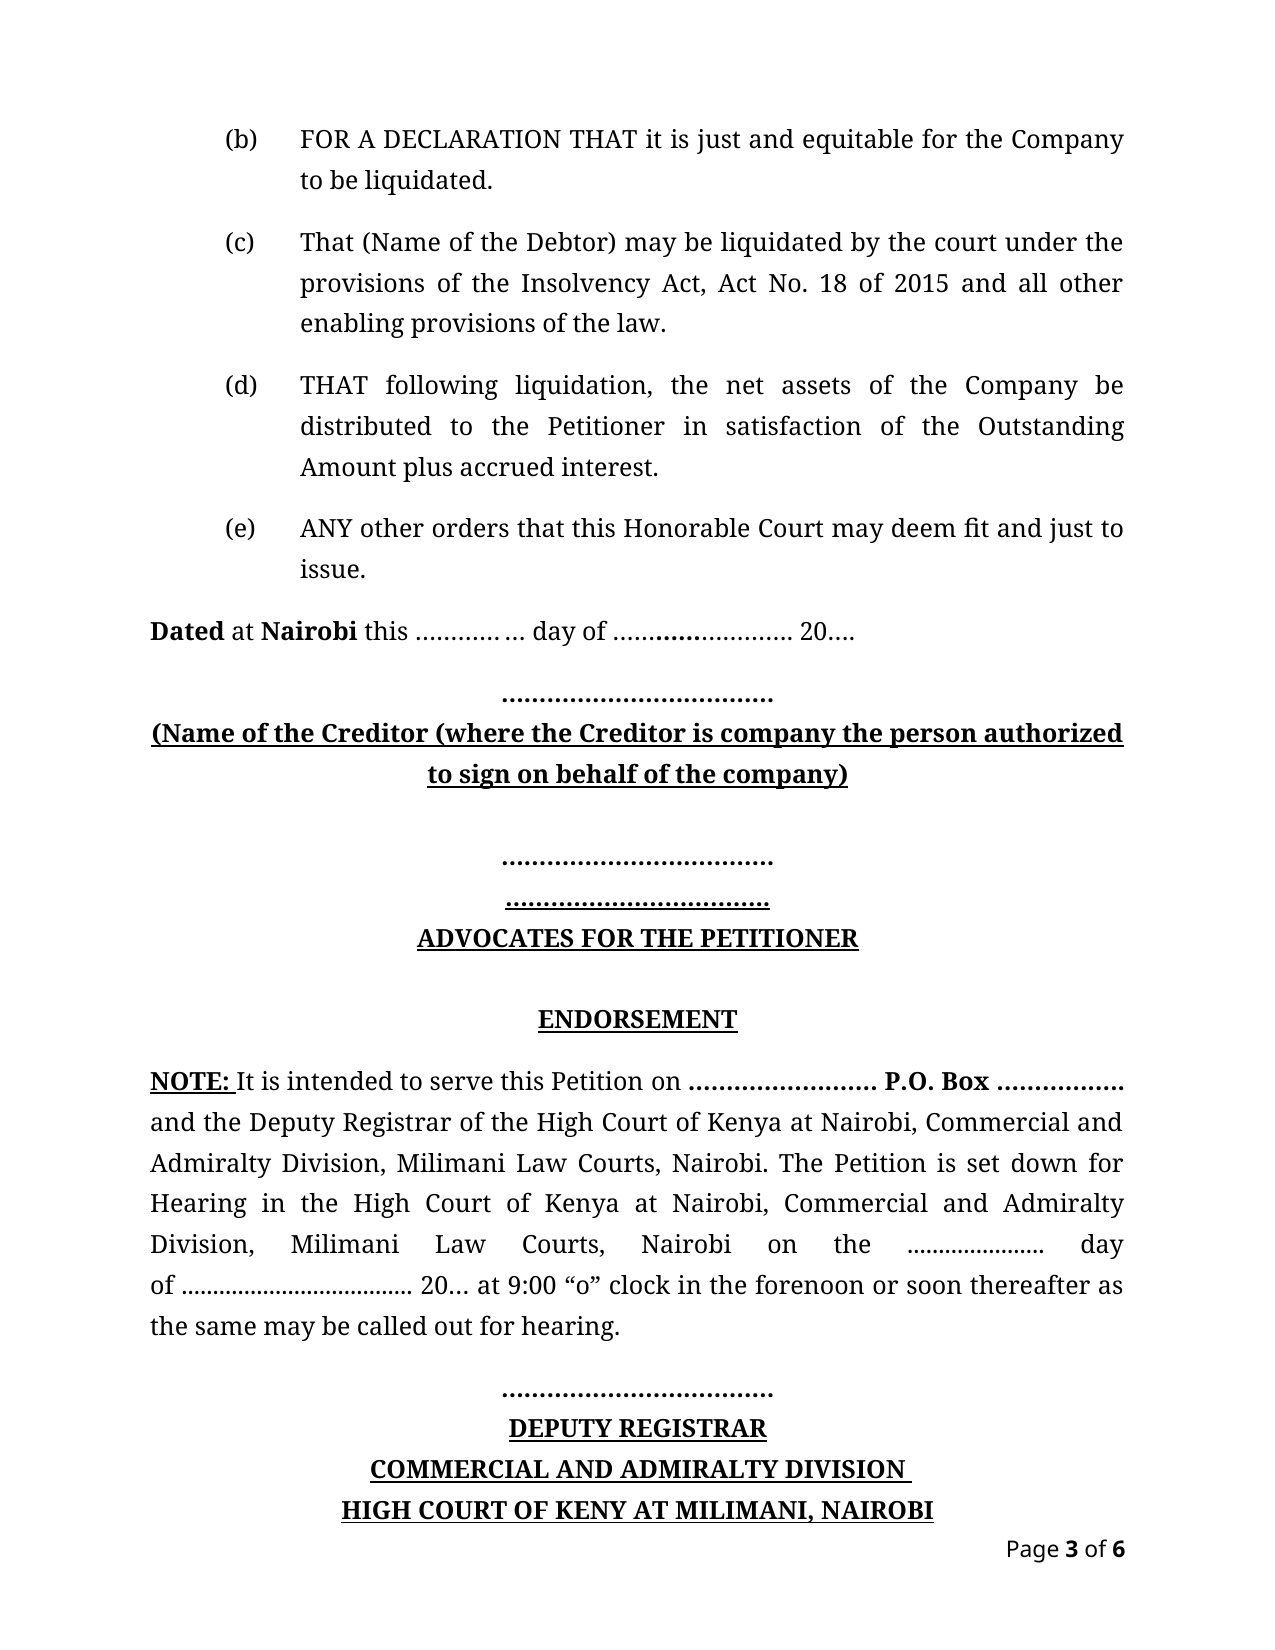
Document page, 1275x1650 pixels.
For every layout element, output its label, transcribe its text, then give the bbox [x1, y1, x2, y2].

text DEPUTY REGISTRAR [150, 1411, 1125, 1445]
text COMMERCIAL AND ADMIRALTY DIVISION [150, 1452, 1125, 1486]
text ……………………………… [150, 675, 1125, 709]
text ENDORSEMENT [150, 1002, 1125, 1036]
text HIGH COURT OF KENY AT MILIMANI, NAIROBI [150, 1493, 1125, 1527]
text ……………………………… [150, 1370, 1125, 1404]
list ANY other orders that this Honorable Court may deem fit and just to issue. [225, 511, 1125, 586]
text ADVOCATES FOR THE PETITIONER [150, 920, 1125, 954]
text Dated at Nairobi this ………… … day of ……………………. 20…. [150, 613, 1125, 648]
text (Name of the Creditor (where the Creditor is company the person authorized to sign on behalf of the company) [150, 716, 1125, 791]
list FOR A DECLARATION THAT it is just and equitable for the Company to be liquidated. [225, 122, 1125, 197]
text ……………………………… [150, 838, 1125, 873]
text …………………………….. [150, 879, 1125, 913]
text NOTE: It is intended to serve this Petition on ……………………. P.O. Box …………….. and the Deputy Registrar of the High Court of Kenya at Nairobi, Commercial and Admiralty Division, Milimani Law Courts, Nairobi. The Petition is set down for Hearing in the High Court of Kenya at Nairobi, Commercial and Admiralty Division, Milimani Law Courts, Nairobi on the ...................... day of ..................................... 20… at 9:00 “o” clock in the forenoon or soon thereafter as the same may be called out for hearing. [150, 1063, 1125, 1343]
list THAT following liquidation, the net assets of the Company be distributed to the Petitioner in satisfaction of the Outstanding Amount plus accrued interest. [225, 368, 1125, 483]
list That (Name of the Debtor) may be liquidated by the court under the provisions of the Insolvency Act, Act No. 18 of 2015 and all other enabling provisions of the law. [225, 224, 1125, 340]
